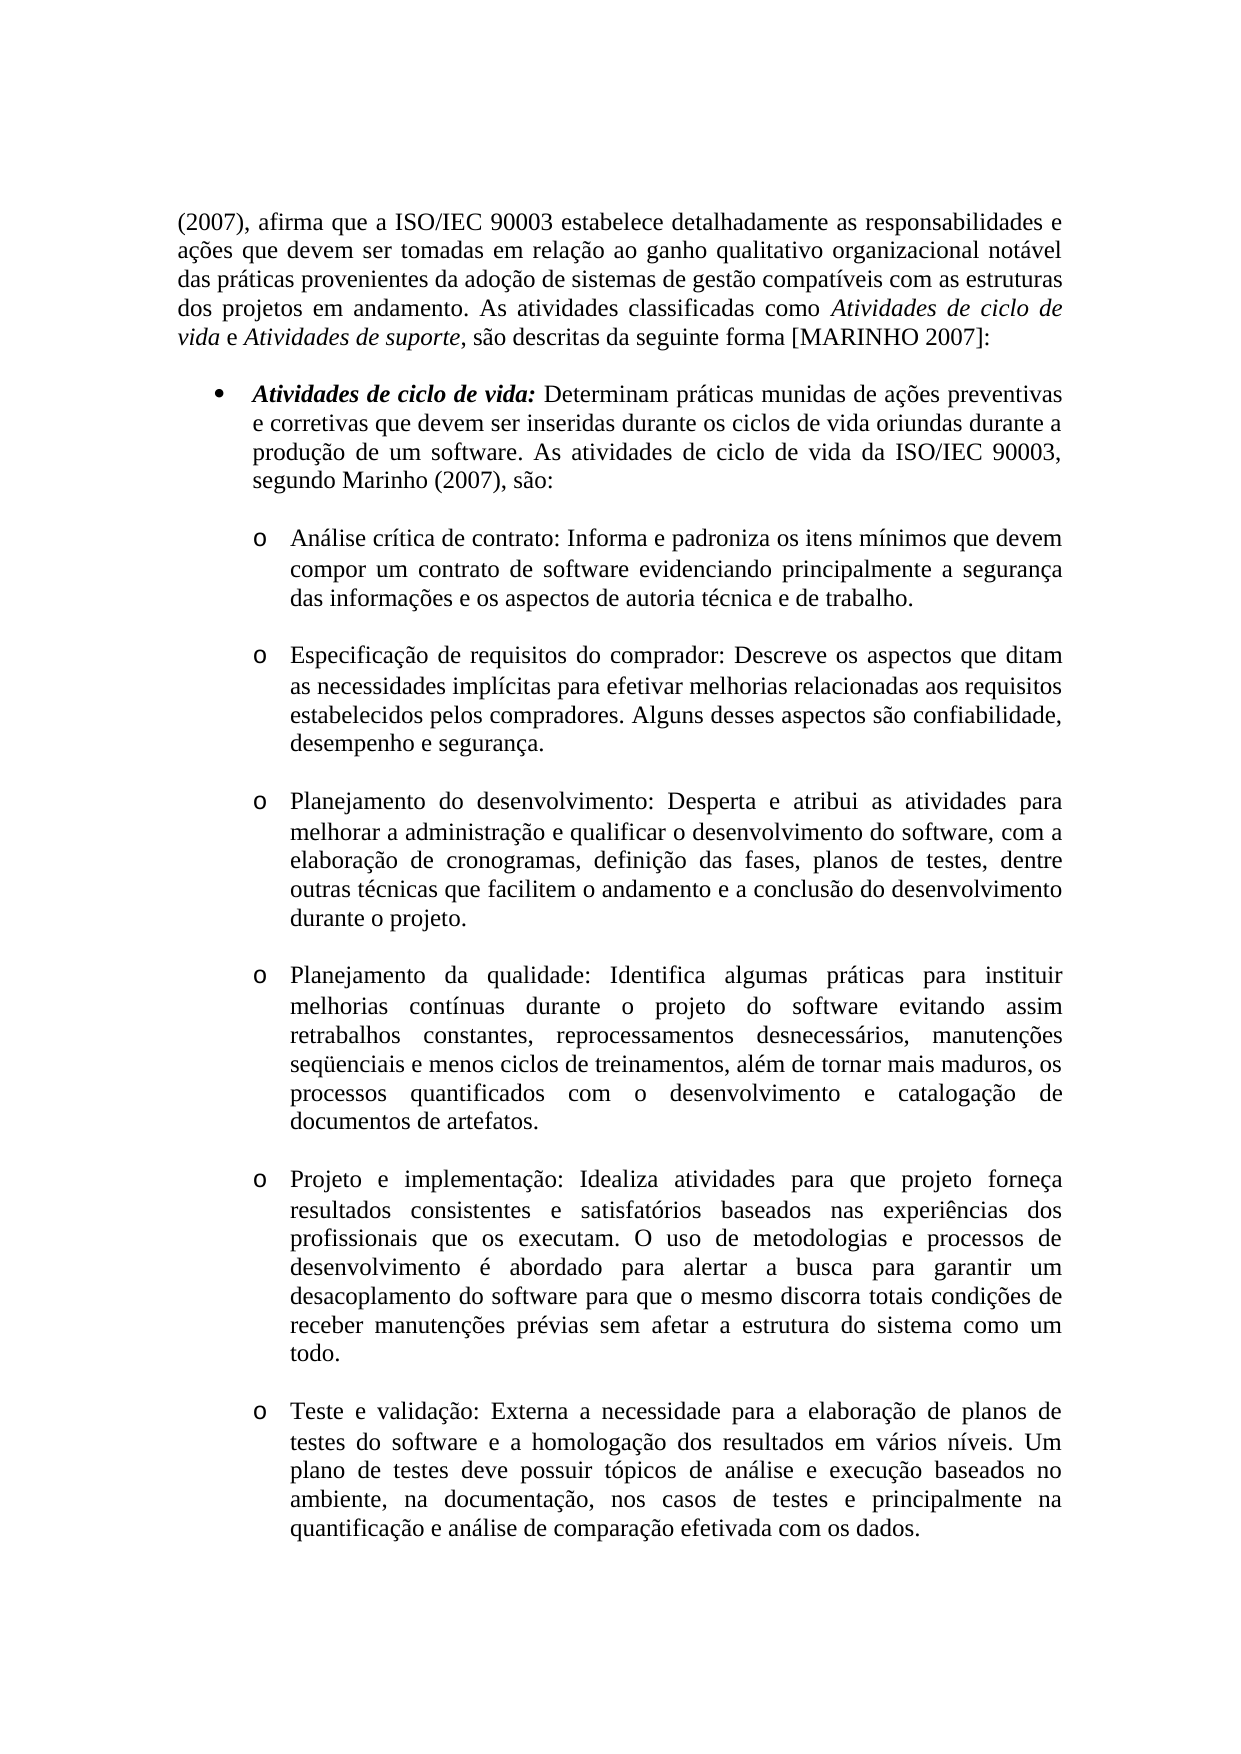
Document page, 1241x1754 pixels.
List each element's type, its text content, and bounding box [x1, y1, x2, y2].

list Planejamento da qualidade: Identifica algumas práticas para instituir melhorias contínuas durante o projeto do software evitando assim retrabalhos constantes, reprocessamentos desnecessários, manutenções seqüenciais e menos ciclos de treinamentos, além de tornar mais maduros, os processos quantificados com o desenvolvimento e catalogação de documentos de artefatos. [252, 961, 1063, 1135]
list Teste e validação: Externa a necessidade para a elaboração de planos de testes do software e a homologação dos resultados em vários níveis. Um plano de testes deve possuir tópicos de análise e execução baseados no ambiente, na documentação, nos casos de testes e principalmente na quantificação e análise de comparação efetivada com os dados. [252, 1396, 1063, 1542]
list Especificação de requisitos do comprador: Descreve os aspectos que ditam as necessidades implícitas para efetivar melhorias relacionadas aos requisitos estabelecidos pelos compradores. Alguns desses aspectos são confiabilidade, desempenho e segurança. [252, 640, 1063, 757]
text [177, 207, 1063, 351]
list Atividades de ciclo de vida: Determinam práticas munidas de ações preventivas e corretivas que devem ser inseridas durante os ciclos de vida oriundas durante a produção de um software. As atividades de ciclo de vida da ISO/IEC 90003, segundo Marinho (2007), são: [215, 379, 1063, 494]
list Análise crítica de contrato: Informa e padroniza os itens mínimos que devem compor um contrato de software evidenciando principalmente a segurança das informações e os aspectos de autoria técnica e de trabalho. [252, 523, 1063, 611]
list Projeto e implementação: Idealiza atividades para que projeto forneça resultados consistentes e satisfatórios baseados nas experiências dos profissionais que os executam. O uso de metodologias e processos de desenvolvimento é abordado para alertar a busca para garantir um desacoplamento do software para que o mesmo discorra totais condições de receber manutenções prévias sem afetar a estrutura do sistema como um todo. [252, 1164, 1063, 1367]
list Planejamento do desenvolvimento: Desperta e atribui as atividades para melhorar a administração e qualificar o desenvolvimento do software, com a elaboração de cronogramas, definição das fases, planos de testes, dentre outras técnicas que facilitem o andamento e a conclusão do desenvolvimento durante o projeto. [252, 786, 1063, 932]
